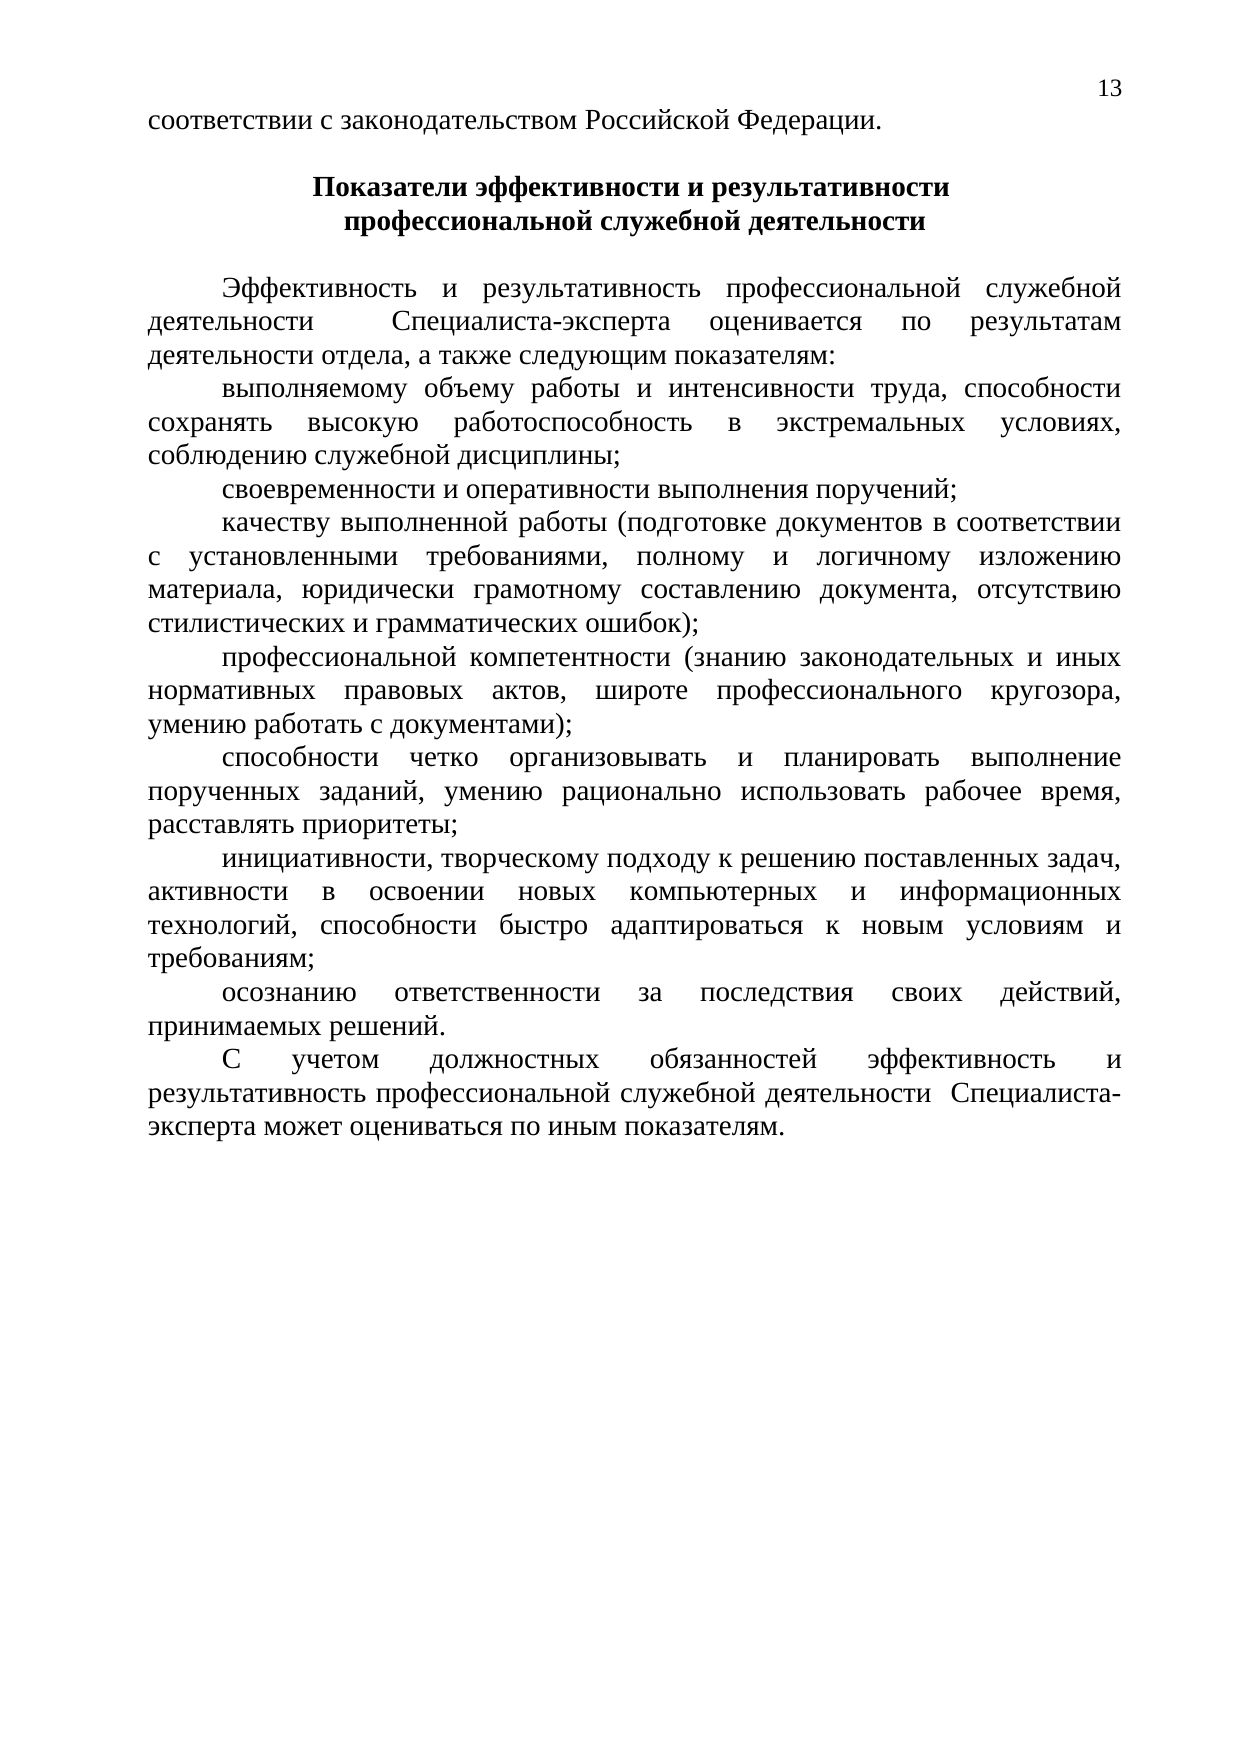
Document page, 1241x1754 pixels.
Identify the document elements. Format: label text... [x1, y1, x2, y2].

text инициативности, творческому подходу к решению поставленных задач, активности в освоении новых компьютерных и информационных технологий, способности быстро адаптироваться к новым условиям и требованиям; [148, 840, 1122, 974]
text Показатели эффективности и результативности профессиональной служебной деятельности [148, 169, 1122, 236]
text качеству выполненной работы (подготовке документов в соответствии с установленными требованиями, полному и логичному изложению материала, юридически грамотному составлению документа, отсутствию стилистических и грамматических ошибок); [148, 504, 1122, 639]
text Эффективность и результативность профессиональной служебной деятельности Специалиста-эксперта оценивается по результатам деятельности отдела, а также следующим показателям: [148, 270, 1122, 370]
text осознанию ответственности за последствия своих действий, принимаемых решений. [148, 974, 1122, 1041]
text способности четко организовывать и планировать выполнение порученных заданий, умению рационально использовать рабочее время, расставлять приоритеты; [148, 739, 1122, 840]
text С учетом должностных обязанностей эффективность и результативность профессиональной служебной деятельности Специалиста-эксперта может оцениваться по иным показателям. [148, 1041, 1122, 1142]
text своевременности и оперативности выполнения поручений; [148, 471, 1122, 504]
text выполняемому объему работы и интенсивности труда, способности сохранять высокую работоспособность в экстремальных условиях, соблюдению служебной дисциплины; [148, 370, 1122, 471]
text профессиональной компетентности (знанию законодательных и иных нормативных правовых актов, широте профессионального кругозора, умению работать с документами); [148, 639, 1122, 739]
